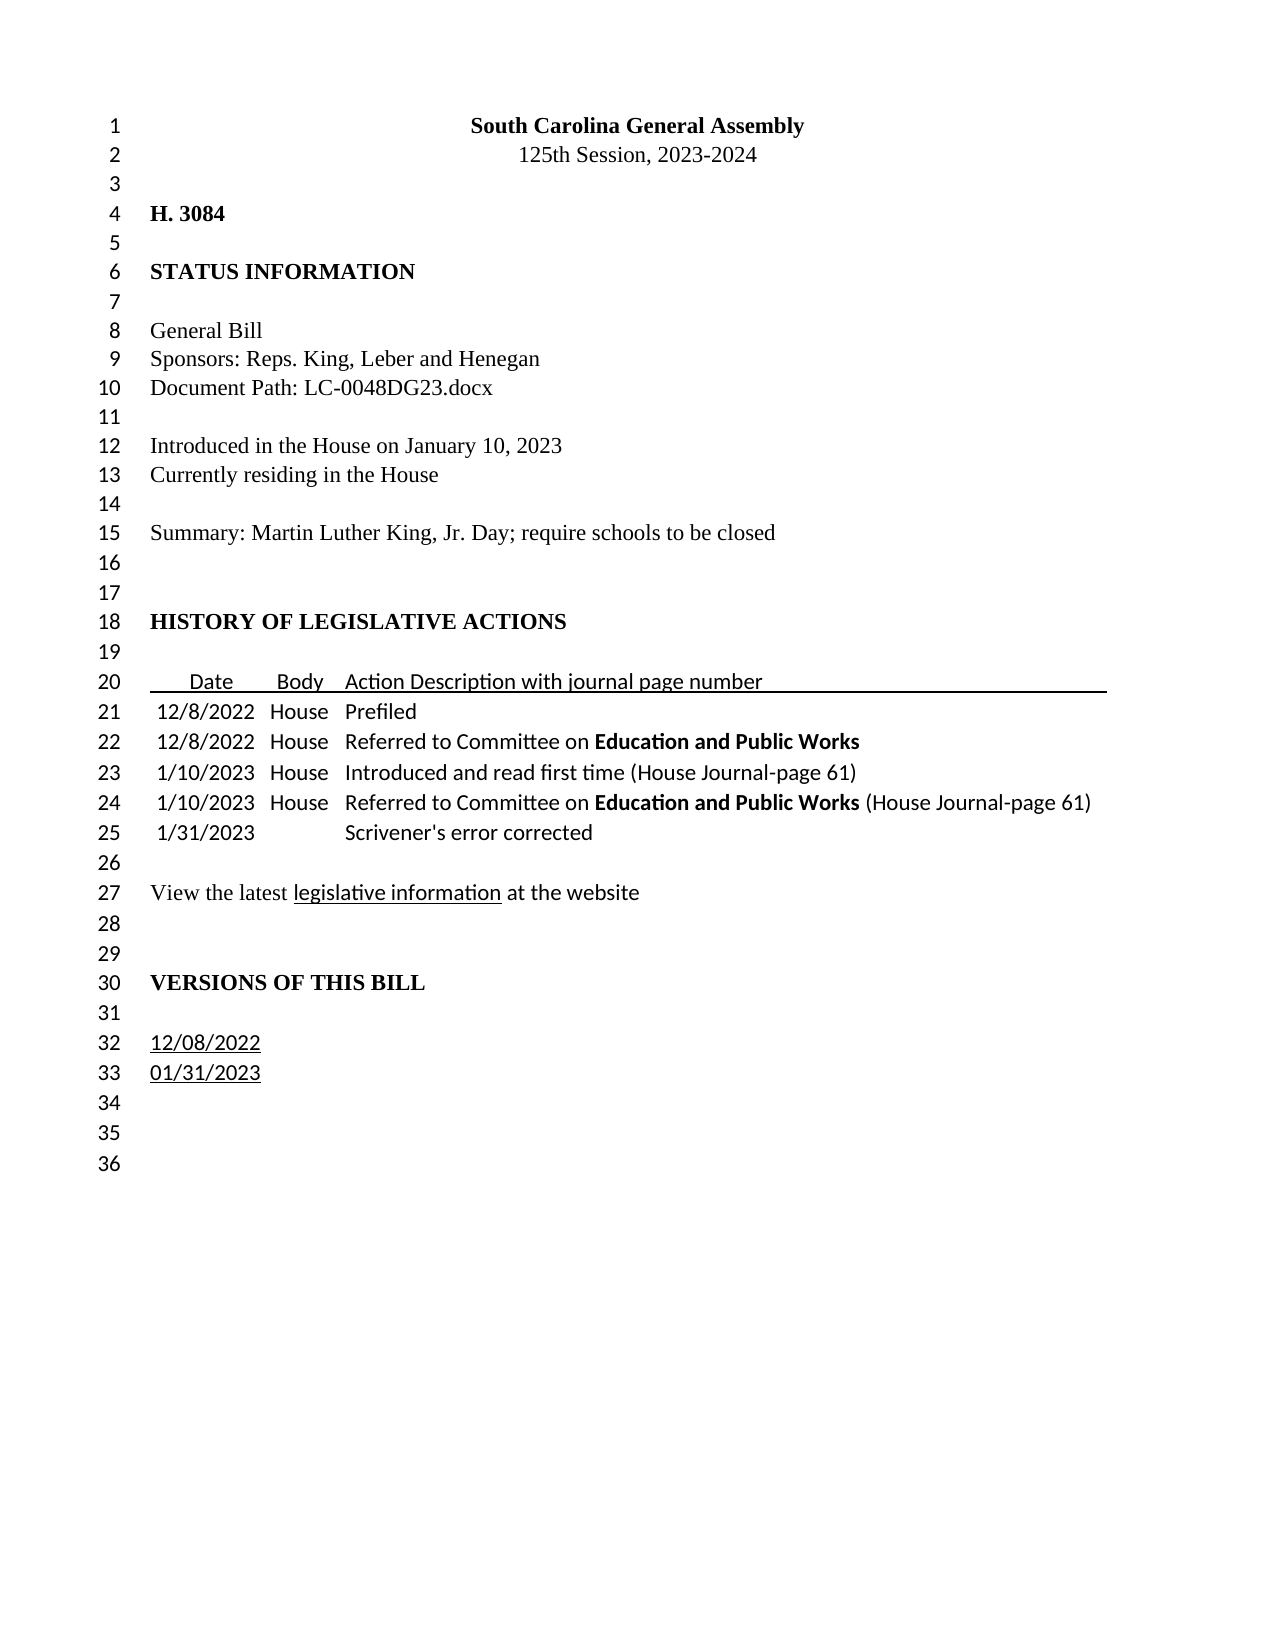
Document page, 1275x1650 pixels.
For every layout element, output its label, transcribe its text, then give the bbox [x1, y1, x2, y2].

text Introduced in the House on January 10, 2023 [150, 432, 1125, 459]
text Date Body Action Description with journal page number [150, 667, 1125, 695]
text H. 3084 [150, 199, 1125, 226]
text VERSIONS OF THIS BILL [150, 969, 1125, 995]
text 12/08/2022 [150, 1028, 1125, 1056]
text 12/8/2022 House Prefiled [150, 697, 1125, 725]
text General Bill [150, 317, 1125, 343]
text 1/10/2023 House Introduced and read first time (House Journal-page 61) [150, 758, 1125, 786]
text STATUS INFORMATION [150, 258, 1125, 284]
text South Carolina General Assembly [150, 112, 1125, 139]
text 12/8/2022 House Referred to Committee on Education and Public Works [150, 727, 1125, 755]
text 01/31/2023 [150, 1058, 1125, 1086]
text Document Path: LC-0048DG23.docx [150, 374, 1125, 400]
text Currently residing in the House [150, 461, 1125, 487]
text Sponsors: Reps. King, Leber and Henegan [150, 345, 1125, 372]
text HISTORY OF LEGISLATIVE ACTIONS [150, 608, 1125, 635]
text Summary: Martin Luther King, Jr. Day; require schools to be closed [150, 519, 1125, 546]
text 1/10/2023 House Referred to Committee on Education and Public Works (House Journal-page 61) [150, 788, 1125, 816]
text 1/31/2023 Scrivener's error corrected [150, 818, 1125, 846]
text View the latest legislative information at the website [150, 878, 1125, 906]
text 125th Session, 2023-2024 [150, 141, 1125, 167]
